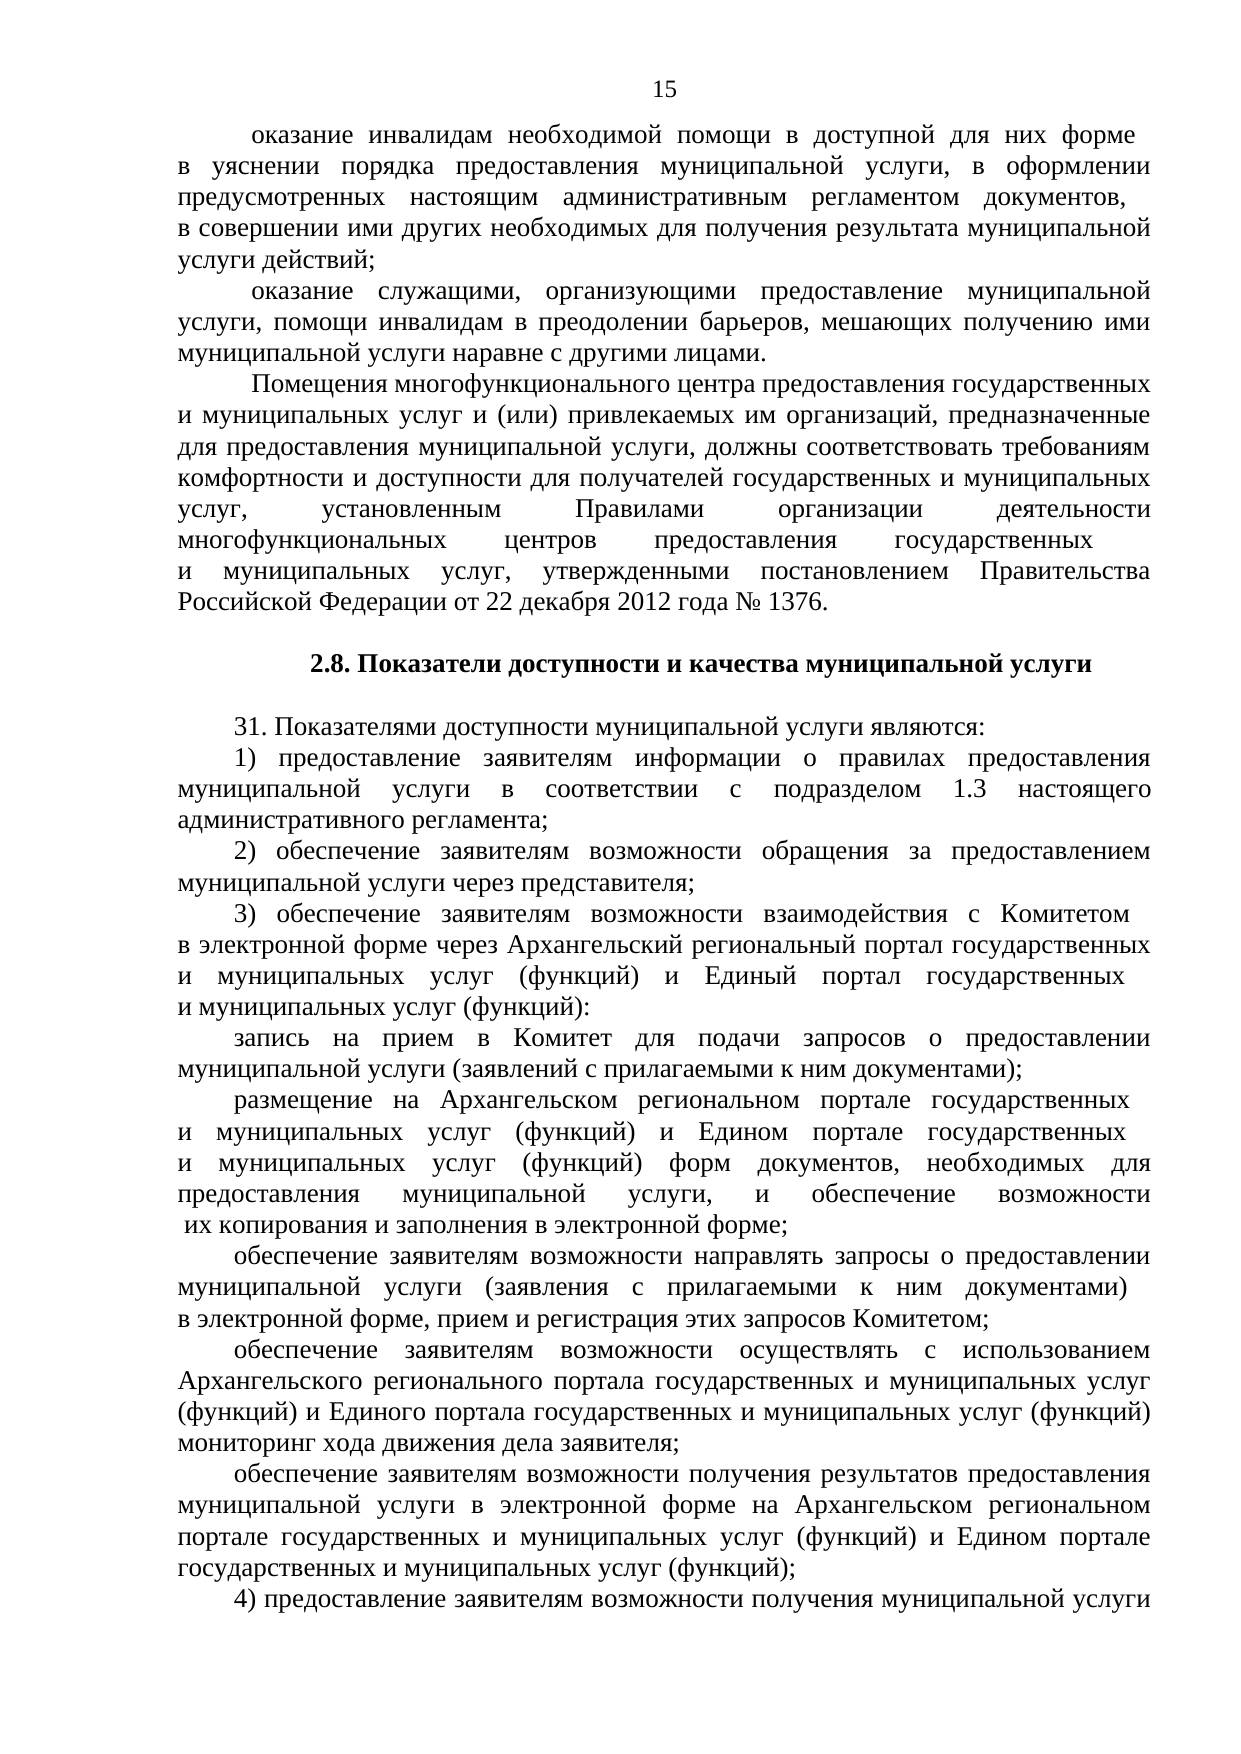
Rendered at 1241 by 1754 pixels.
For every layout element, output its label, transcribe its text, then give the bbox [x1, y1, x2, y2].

text обеспечение заявителям возможности осуществлять с использованием Архангельского регионального портала государственных и муниципальных услуг (функций) и Единого портала государственных и муниципальных услуг (функций) мониторинг хода движения дела заявителя; [177, 1333, 1152, 1457]
text обеспечение заявителям возможности получения результатов предоставления муниципальной услуги в электронной форме на Архангельском региональном портале государственных и муниципальных услуг (функций) и Едином портале государственных и муниципальных услуг (функций); [177, 1457, 1152, 1582]
text 1) предоставление заявителям информации о правилах предоставления муниципальной услуги в соответствии с подразделом 1.3 настоящего административного регламента; [177, 741, 1152, 834]
text оказание инвалидам необходимой помощи в доступной для них форме в уяснении порядка предоставления муниципальной услуги, в оформлении предусмотренных настоящим административным регламентом документов, в совершении ими других необходимых для получения результата муниципальной услуги действий; [177, 118, 1152, 274]
text размещение на Архангельском региональном портале государственных и муниципальных услуг (функций) и Едином портале государственных и муниципальных услуг (функций) форм документов, необходимых для предоставления муниципальной услуги, и обеспечение возможности их копирования и заполнения в электронной форме; [177, 1084, 1152, 1239]
text 3) обеспечение заявителям возможности взаимодействия с Комитетом в электронной форме через Архангельский региональный портал государственных и муниципальных услуг (функций) и Единый портал государственных и муниципальных услуг (функций): [177, 897, 1152, 1021]
text оказание служащими, организующими предоставление муниципальной услуги, помощи инвалидам в преодолении барьеров, мешающих получению ими муниципальной услуги наравне с другими лицами. [177, 274, 1152, 367]
text обеспечение заявителям возможности направлять запросы о предоставлении муниципальной услуги (заявления с прилагаемыми к ним документами) в электронной форме, прием и регистрация этих запросов Комитетом; [177, 1239, 1152, 1333]
text 31. Показателями доступности муниципальной услуги являются: [177, 710, 1152, 741]
text 2) обеспечение заявителям возможности обращения за предоставлением муниципальной услуги через представителя; [177, 834, 1152, 897]
text запись на прием в Комитет для подачи запросов о предоставлении муниципальной услуги (заявлений с прилагаемыми к ним документами); [177, 1021, 1152, 1084]
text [177, 1582, 1152, 1613]
text Помещения многофункционального центра предоставления государственных и муниципальных услуг и (или) привлекаемых им организаций, предназначенные для предоставления муниципальной услуги, должны соответствовать требованиям комфортности и доступности для получателей государственных и муниципальных услуг, установленным Правилами организации деятельности многофункциональных центров предоставления государственных и муниципальных услуг, утвержденными постановлением Правительства Российской Федерации от 22 декабря 2012 года № 1376. [177, 367, 1152, 616]
text 2.8. Показатели доступности и качества муниципальной услуги [177, 648, 1152, 679]
